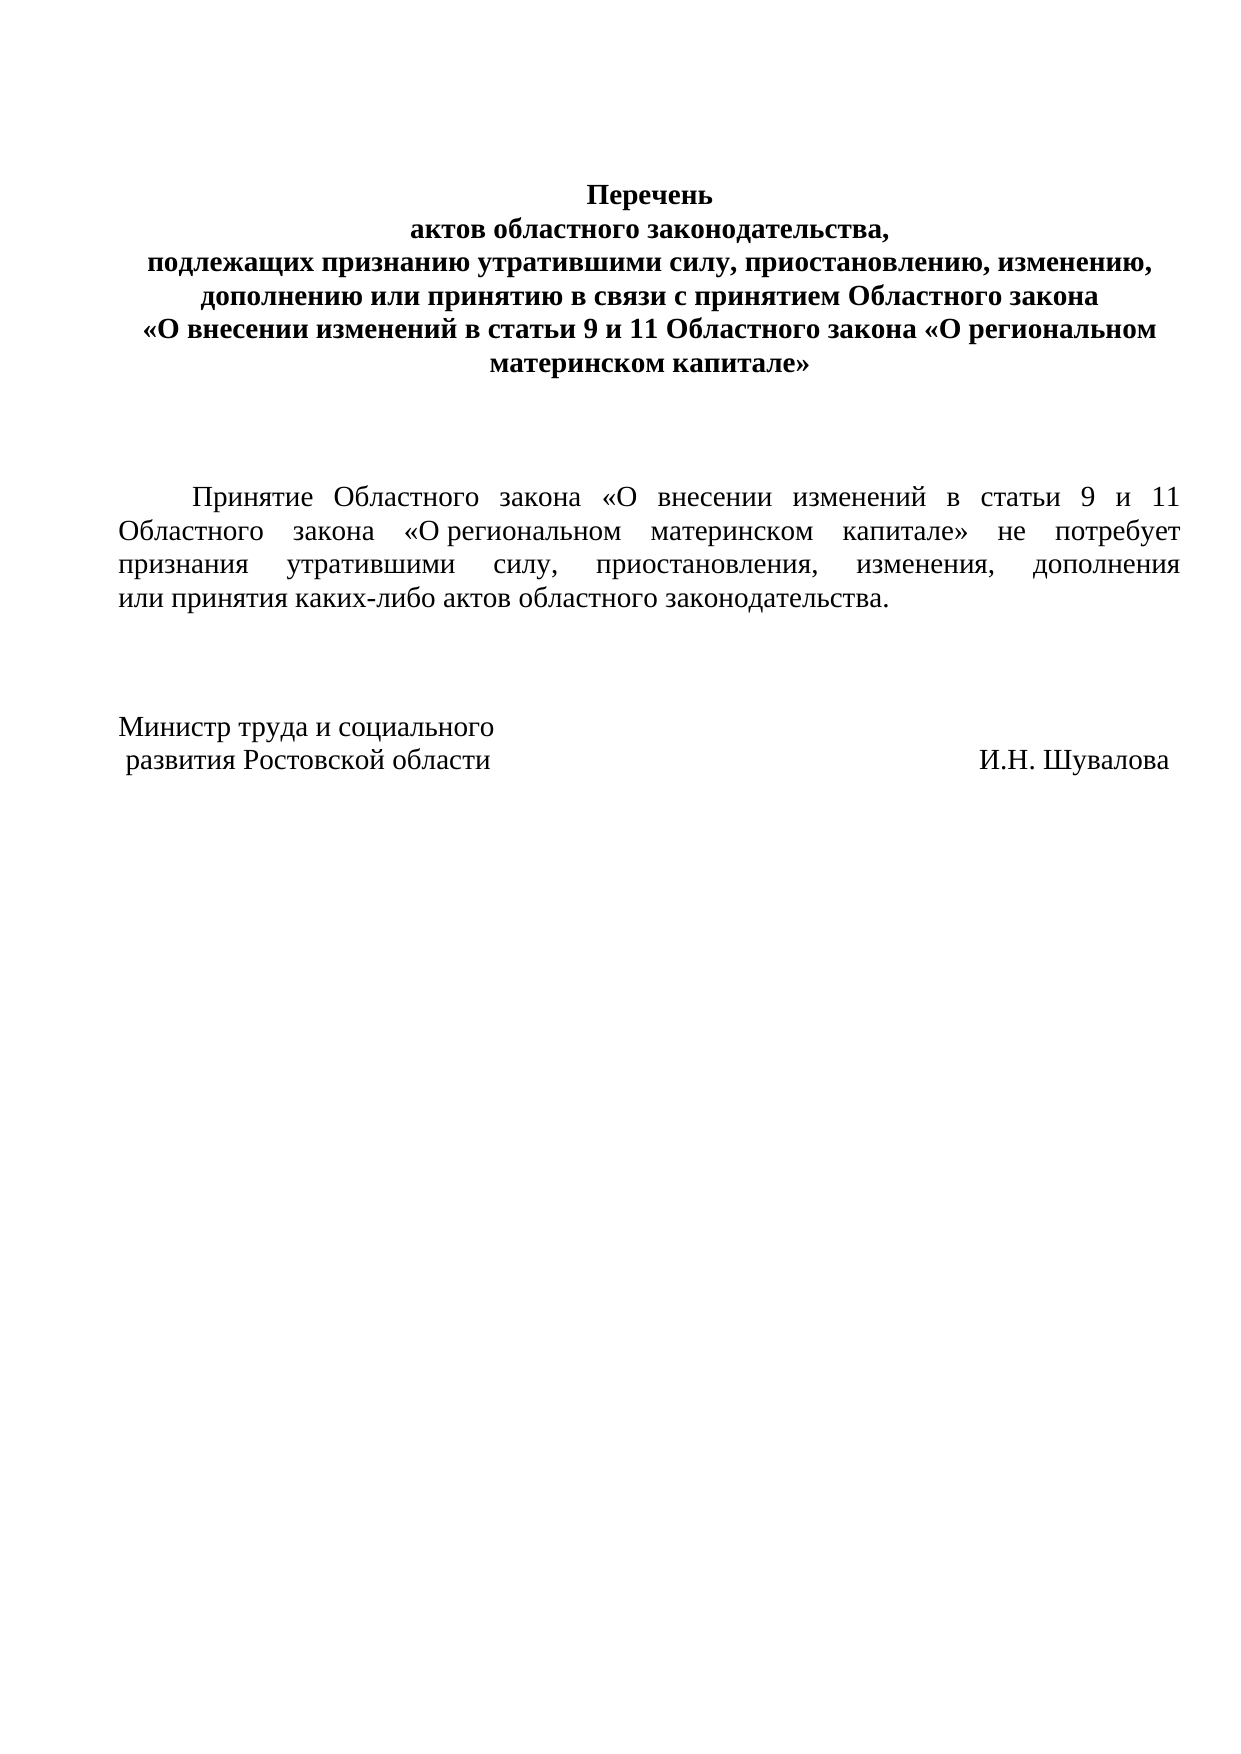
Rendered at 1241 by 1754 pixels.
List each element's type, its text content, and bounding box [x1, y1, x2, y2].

text Министр труда и социального [118, 709, 1176, 742]
text подлежащих признанию утратившими силу, приостановлению, изменению, дополнению или принятию в связи с принятием Областного закона [118, 244, 1181, 312]
text Принятие Областного закона «О внесении изменений в статьи 9 и 11 Областного закона «О региональном материнском капитале» не потребует признания утратившими силу, приостановления, изменения, дополнения или принятия каких-либо актов областного законодательства. [118, 479, 1181, 613]
text «О внесении изменений в статьи 9 и 11 Областного закона «О региональном материнском капитале» [118, 312, 1181, 379]
text актов областного законодательства, [118, 211, 1181, 244]
text Перечень [118, 177, 1181, 211]
text развития Ростовской области И.Н. Шувалова [118, 742, 1176, 776]
